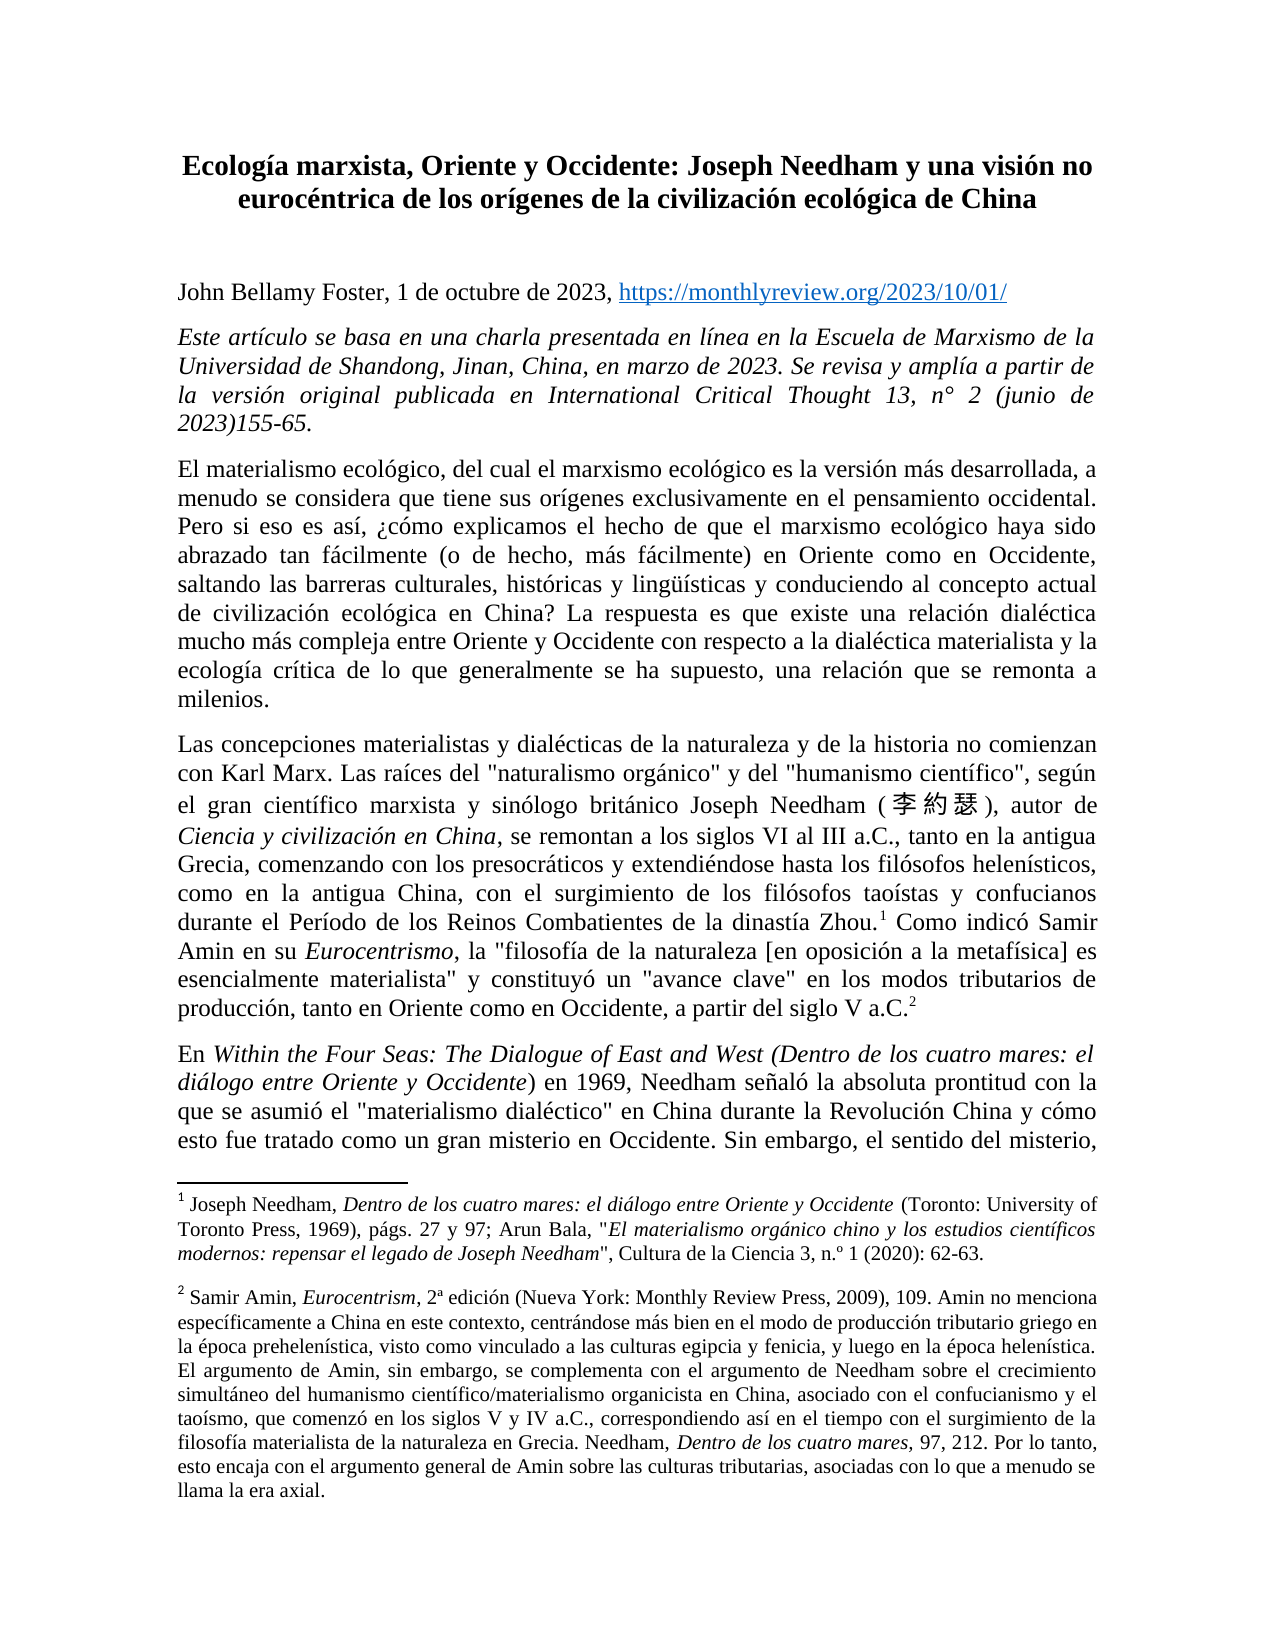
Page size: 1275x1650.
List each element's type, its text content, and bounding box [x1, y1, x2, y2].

text En Within the Four Seas: The Dialogue of East and West (Dentro de los cuatro mares: el diálogo entre Oriente y Occidente) en 1969, Needham señaló la absoluta prontitud con la que se asumió el "materialismo dialéctico" en China durante la Revolución China y cómo esto fue tratado como un gran misterio en Occidente. Sin embargo, el sentido del misterio, sostenía, no se extendía de la misma manera a Oriente. Escribió: "Casi puedo imaginar a los eruditos chinos", confrontados con la dialéctica materialista marxista, "diciéndose a sí mismos: 'Qué asombroso: esto es muy parecido a nuestra propia philosophia perennis integrada con la ciencia moderna que por fin vuelve a casa'". La dialéctica materialista marxista, con su crítica ecológica profundamente arraigada en el antiguo materialismo epicúreo, era, en opinión de Needham, tan estrechamente afín a las filosofías taoísta y confuciana chinas como para crear una fuerte aceptación de los puntos de vista filosóficos marxistas en China, particularmente porque la propia filosofía perenne de China estaba integrada de esta manera indirecta con la ciencia moderna. Si el taoísmo era una filosofía naturalista, el confucianismo estaba asociado, escribió Needham, con "una pasión por la justicia social". [177, 1039, 1098, 1154]
text Las concepciones materialistas y dialécticas de la naturaleza y de la historia no comienzan con Karl Marx. Las raíces del "naturalismo orgánico" y del "humanismo científico", según el gran científico marxista y sinólogo británico Joseph Needham (李約瑟), autor de Ciencia y civilización en China, se remontan a los siglos VI al III a.C., tanto en la antigua Grecia, comenzando con los presocráticos y extendiéndose hasta los filósofos helenísticos, como en la antigua China, con el surgimiento de los filósofos taoístas y confucianos durante el Período de los Reinos Combatientes de la dinastía Zhou. Como indicó Samir Amin en su Eurocentrismo, la "filosofía de la naturaleza [en oposición a la metafísica] es esencialmente materialista" y constituyó un "avance clave" en los modos tributarios de producción, tanto en Oriente como en Occidente, a partir del siglo V a.C. [177, 729, 1098, 1022]
text Ecología marxista, Oriente y Occidente: Joseph Needham y una visión no eurocéntrica de los orígenes de la civilización ecológica de China [177, 148, 1098, 215]
text John Bellamy Foster, 1 de octubre de 2023, https://monthlyreview.org/2023/10/01/ [177, 277, 1098, 306]
text Este artículo se basa en una charla presentada en línea en la Escuela de Marxismo de la Universidad de Shandong, Jinan, China, en marzo de 2023. Se revisa y amplía a partir de la versión original publicada en International Critical Thought 13, n° 2 (junio de 2023)155-65. [177, 322, 1098, 437]
text El materialismo ecológico, del cual el marxismo ecológico es la versión más desarrollada, a menudo se considera que tiene sus orígenes exclusivamente en el pensamiento occidental. Pero si eso es así, ¿cómo explicamos el hecho de que el marxismo ecológico haya sido abrazado tan fácilmente (o de hecho, más fácilmente) en Oriente como en Occidente, saltando las barreras culturales, históricas y lingüísticas y conduciendo al concepto actual de civilización ecológica en China? La respuesta es que existe una relación dialéctica mucho más compleja entre Oriente y Occidente con respecto a la dialéctica materialista y la ecología crítica de lo que generalmente se ha supuesto, una relación que se remonta a milenios. [177, 454, 1098, 713]
